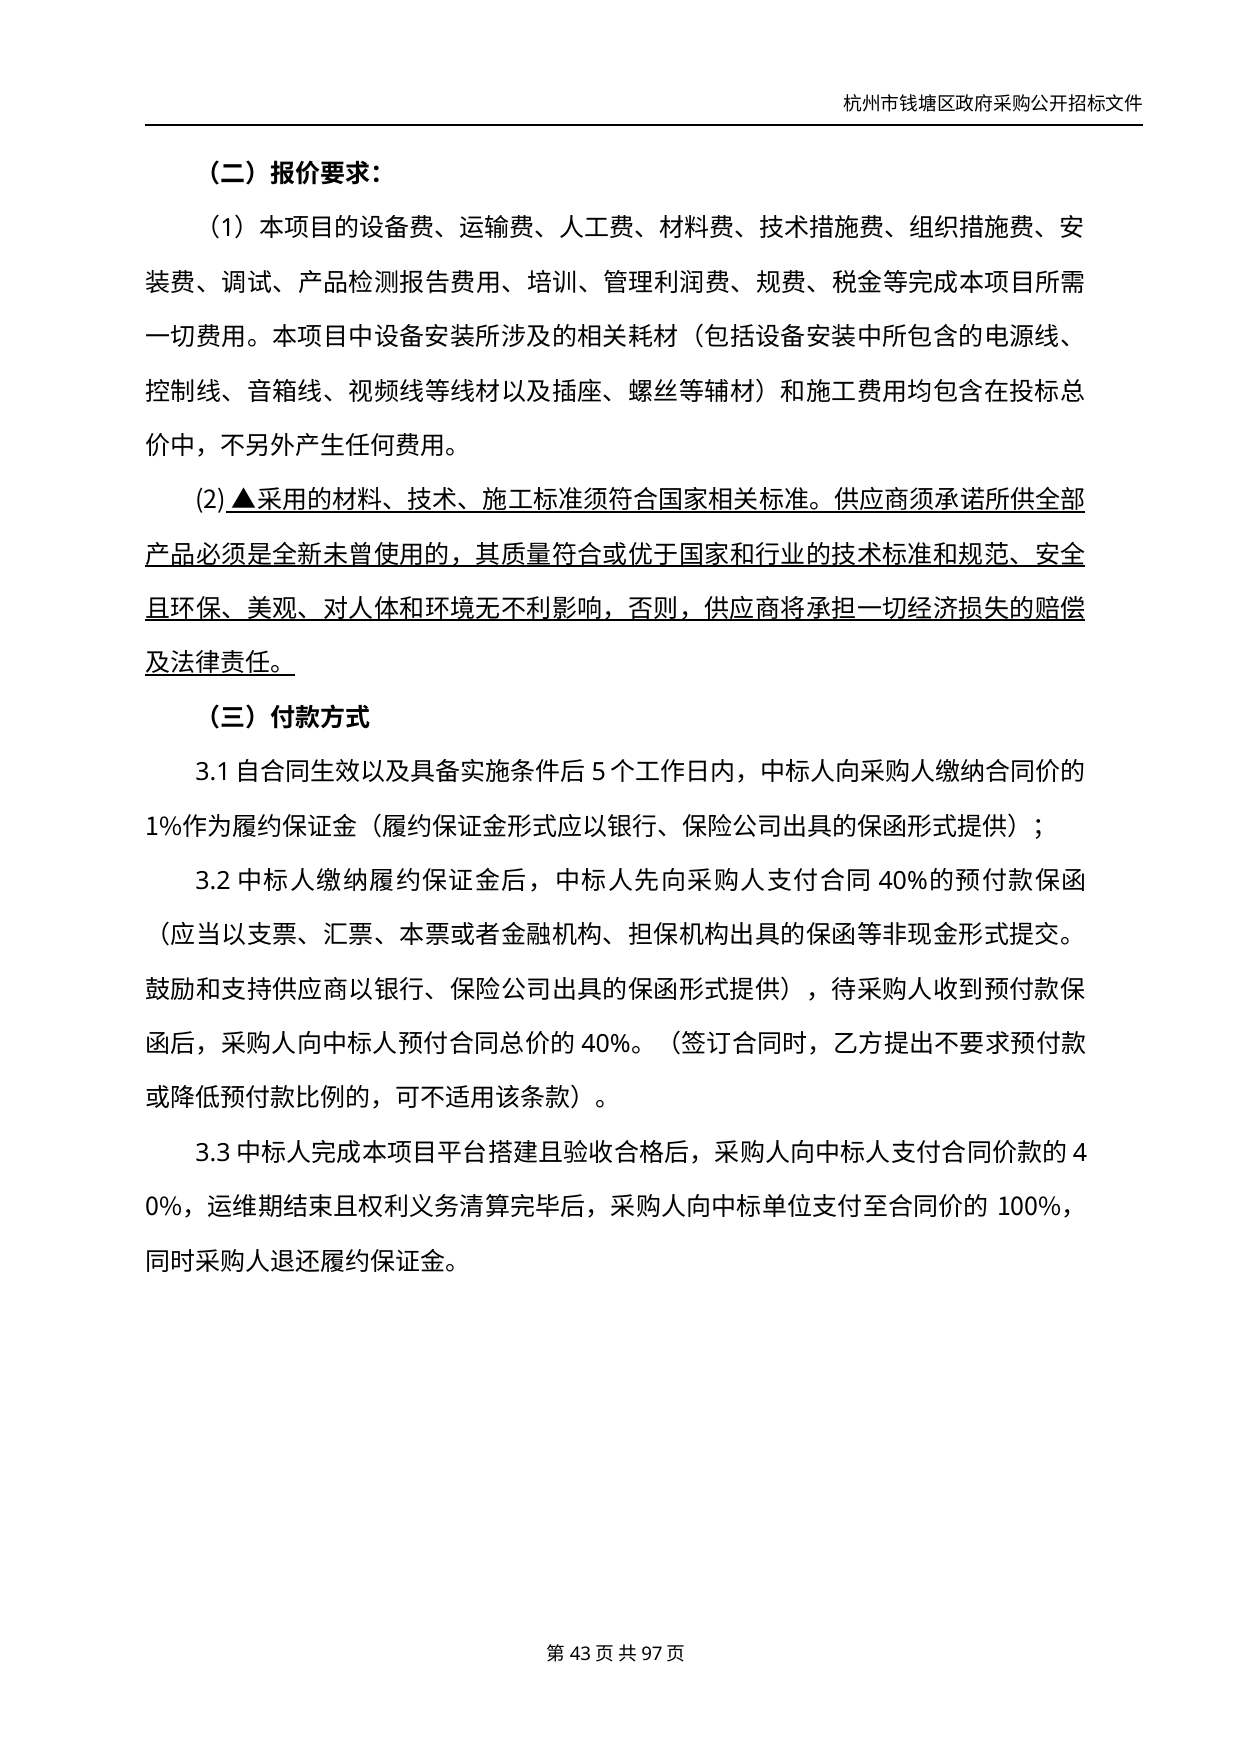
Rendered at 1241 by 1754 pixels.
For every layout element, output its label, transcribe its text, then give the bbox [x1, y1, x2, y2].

text 3.3中标人完成本项目平台搭建且验收合格后，采购人向中标人支付合同价款的40%，运维期结束且权利义务清算完毕后，采购人向中标单位支付至合同价的100%，同时采购人退还履约保证金。 [145, 1132, 1087, 1277]
text （1）本项目的设备费、运输费、人工费、材料费、技术措施费、组织措施费、安装费、调试、产品检测报告费用、培训、管理利润费、规费、税金等完成本项目所需一切费用。本项目中设备安装所涉及的相关耗材（包括设备安装中所包含的电源线、控制线、音箱线、视频线等线材以及插座、螺丝等辅材）和施工费用均包含在投标总价中，不另外产生任何费用。 [145, 208, 1087, 462]
text （三）付款方式 [145, 697, 1087, 733]
text 3.1自合同生效以及具备实施条件后5个工作日内，中标人向采购人缴纳合同价的1%作为履约保证金（履约保证金形式应以银行、保险公司出具的保函形式提供）； [145, 752, 1087, 842]
text （二）报价要求： [145, 153, 1087, 190]
text (2) ▲采用的材料、技术、施工标准须符合国家相关标准。供应商须承诺所供全部产品必须是全新未曾使用的，其质量符合或优于国家和行业的技术标准和规范、安全且环保、美观、对人体和环境无不利影响，否则，供应商将承担一切经济损失的赔偿及法律责任。 [145, 480, 1087, 679]
text 3.2中标人缴纳履约保证金后，中标人先向采购人支付合同40%的预付款保函（应当以支票、汇票、本票或者金融机构、担保机构出具的保函等非现金形式提交。鼓励和支持供应商以银行、保险公司出具的保函形式提供），待采购人收到预付款保函后，采购人向中标人预付合同总价的40%。（签订合同时，乙方提出不要求预付款或降低预付款比例的，可不适用该条款）。 [145, 860, 1087, 1114]
